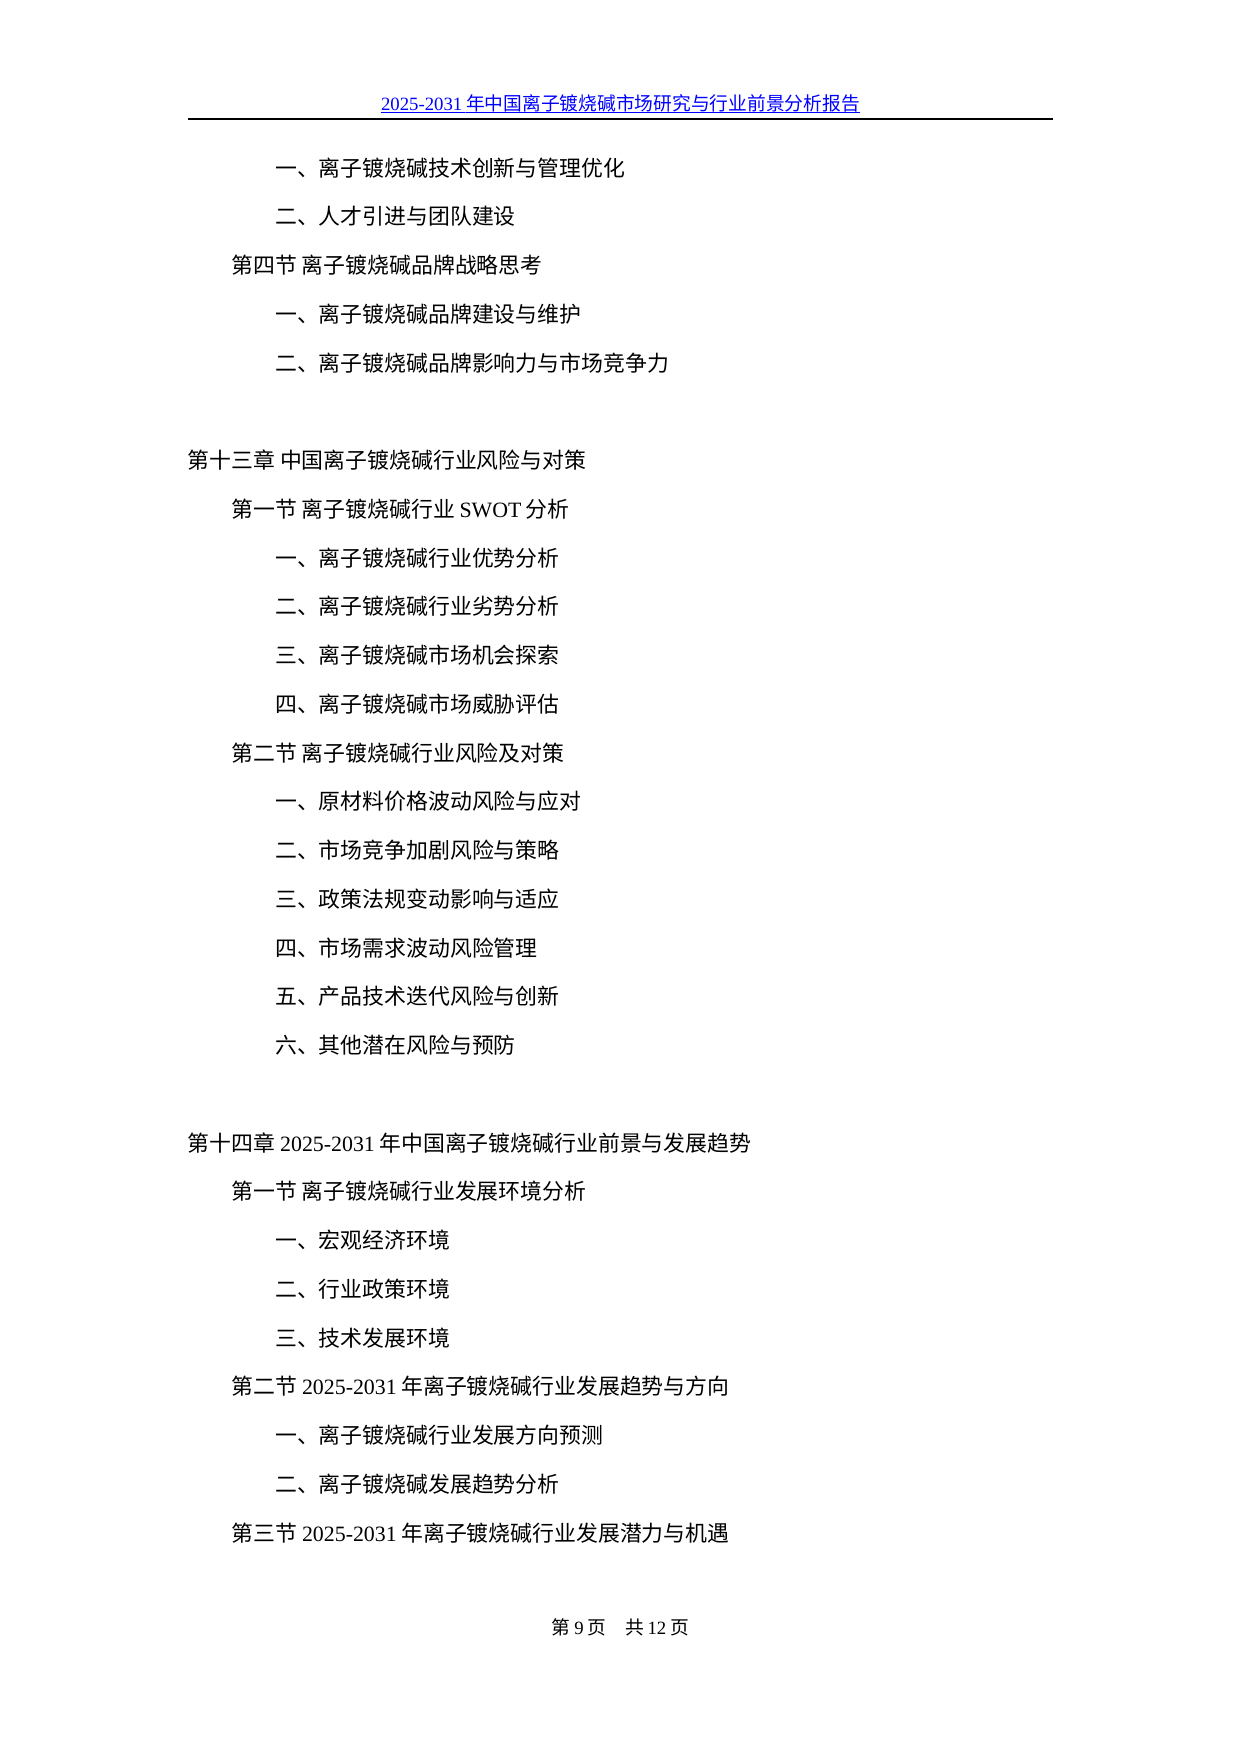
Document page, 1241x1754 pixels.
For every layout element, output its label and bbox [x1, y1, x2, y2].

text [187, 150, 1053, 1548]
